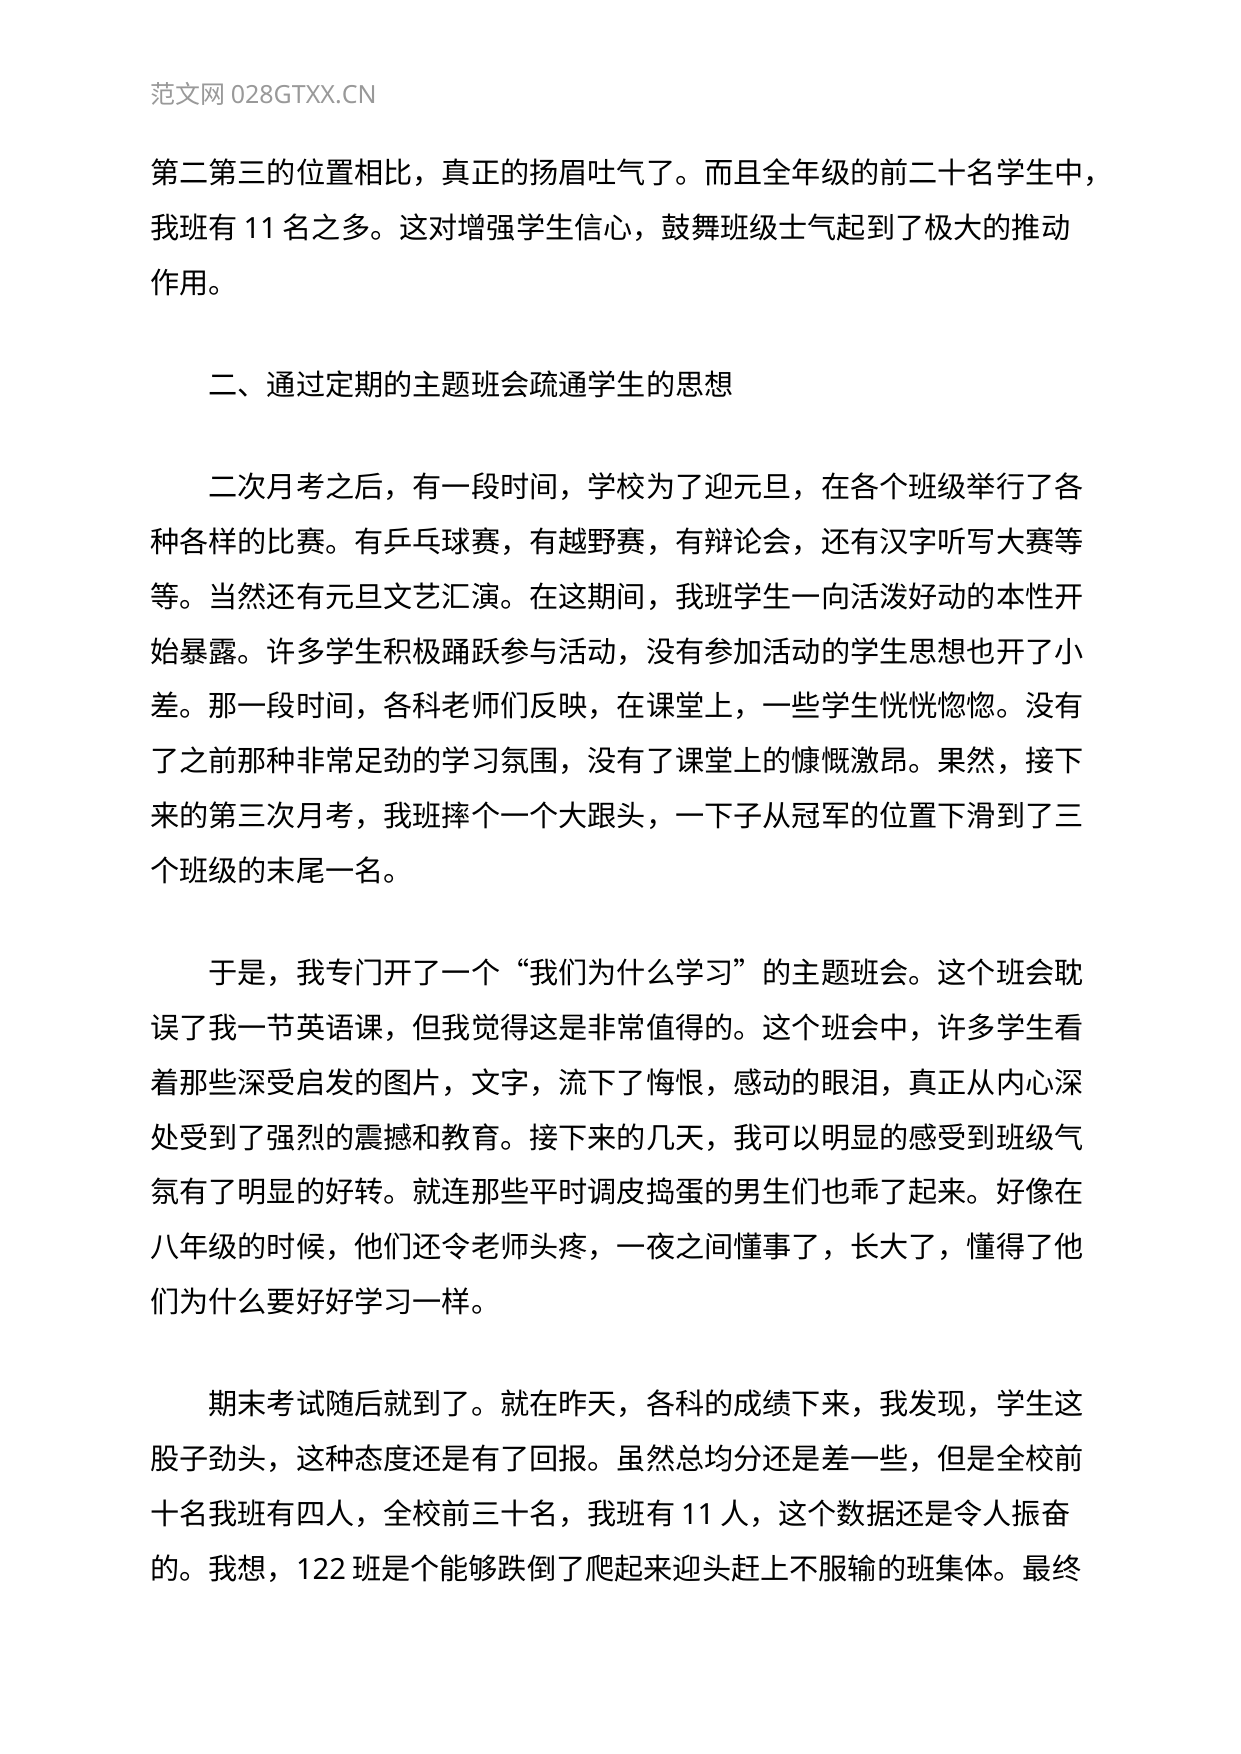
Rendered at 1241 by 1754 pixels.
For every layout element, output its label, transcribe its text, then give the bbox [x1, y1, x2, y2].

text 二、通过定期的主题班会疏通学生的思想 [150, 362, 1090, 404]
text 二次月考之后，有一段时间，学校为了迎元旦，在各个班级举行了各种各样的比赛。有乒乓球赛，有越野赛，有辩论会，还有汉字听写大赛等等。当然还有元旦文艺汇演。在这期间，我班学生一向活泼好动的本性开始暴露。许多学生积极踊跃参与活动，没有参加活动的学生思想也开了小差。那一段时间，各科老师们反映，在课堂上，一些学生恍恍惚惚。没有了之前那种非常足劲的学习氛围，没有了课堂上的慷慨激昂。果然，接下来的第三次月考，我班摔个一个大跟头，一下子从冠军的位置下滑到了三个班级的末尾一名。 [150, 463, 1090, 890]
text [150, 1381, 1090, 1588]
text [150, 150, 1090, 302]
text 于是，我专门开了一个“我们为什么学习”的主题班会。这个班会耽误了我一节英语课，但我觉得这是非常值得的。这个班会中，许多学生看着那些深受启发的图片，文字，流下了悔恨，感动的眼泪，真正从内心深处受到了强烈的震撼和教育。接下来的几天，我可以明显的感受到班级气氛有了明显的好转。就连那些平时调皮捣蛋的男生们也乖了起来。好像在八年级的时候，他们还令老师头疼，一夜之间懂事了，长大了，懂得了他们为什么要好好学习一样。 [150, 949, 1090, 1321]
